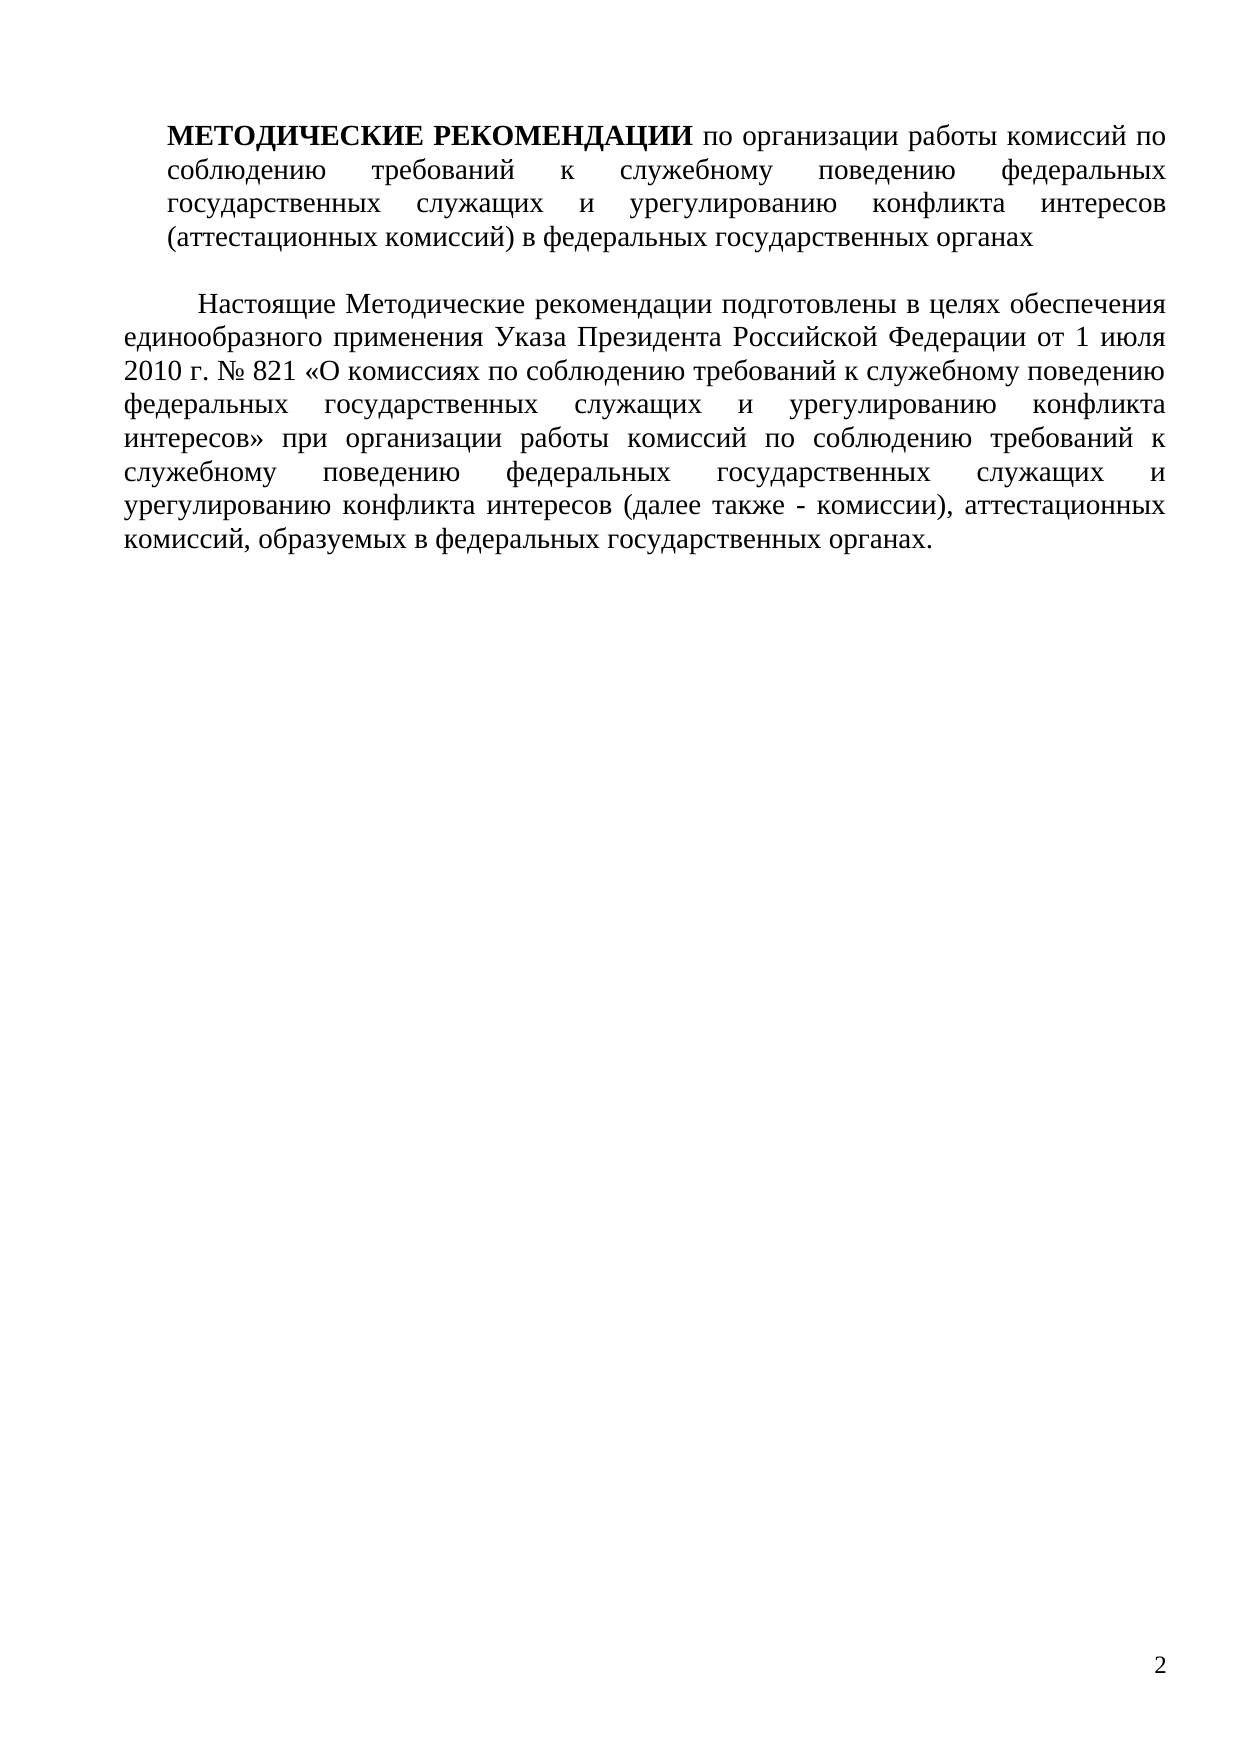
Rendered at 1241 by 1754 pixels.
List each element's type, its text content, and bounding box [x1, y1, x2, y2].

text Настоящие Методические рекомендации подготовлены в целях обеспечения единообразного применения Указа Президента Российской Федерации от 1 июля 2010 г. № 821 «О комиссиях по соблюдению требований к служебному поведению федеральных государственных служащих и урегулированию конфликта интересов» при организации работы комиссий по соблюдению требований к служебному поведению федеральных государственных служащих и урегулированию конфликта интересов (далее также - комиссии), аттестационных комиссий, образуемых в федеральных государственных органах. [124, 286, 1167, 554]
text МЕТОДИЧЕСКИЕ РЕКОМЕНДАЦИИ по организации работы комиссий по соблюдению требований к служебному поведению федеральных государственных служащих и урегулированию конфликта интересов (аттестационных комиссий) в федеральных государственных органах [167, 118, 1167, 252]
